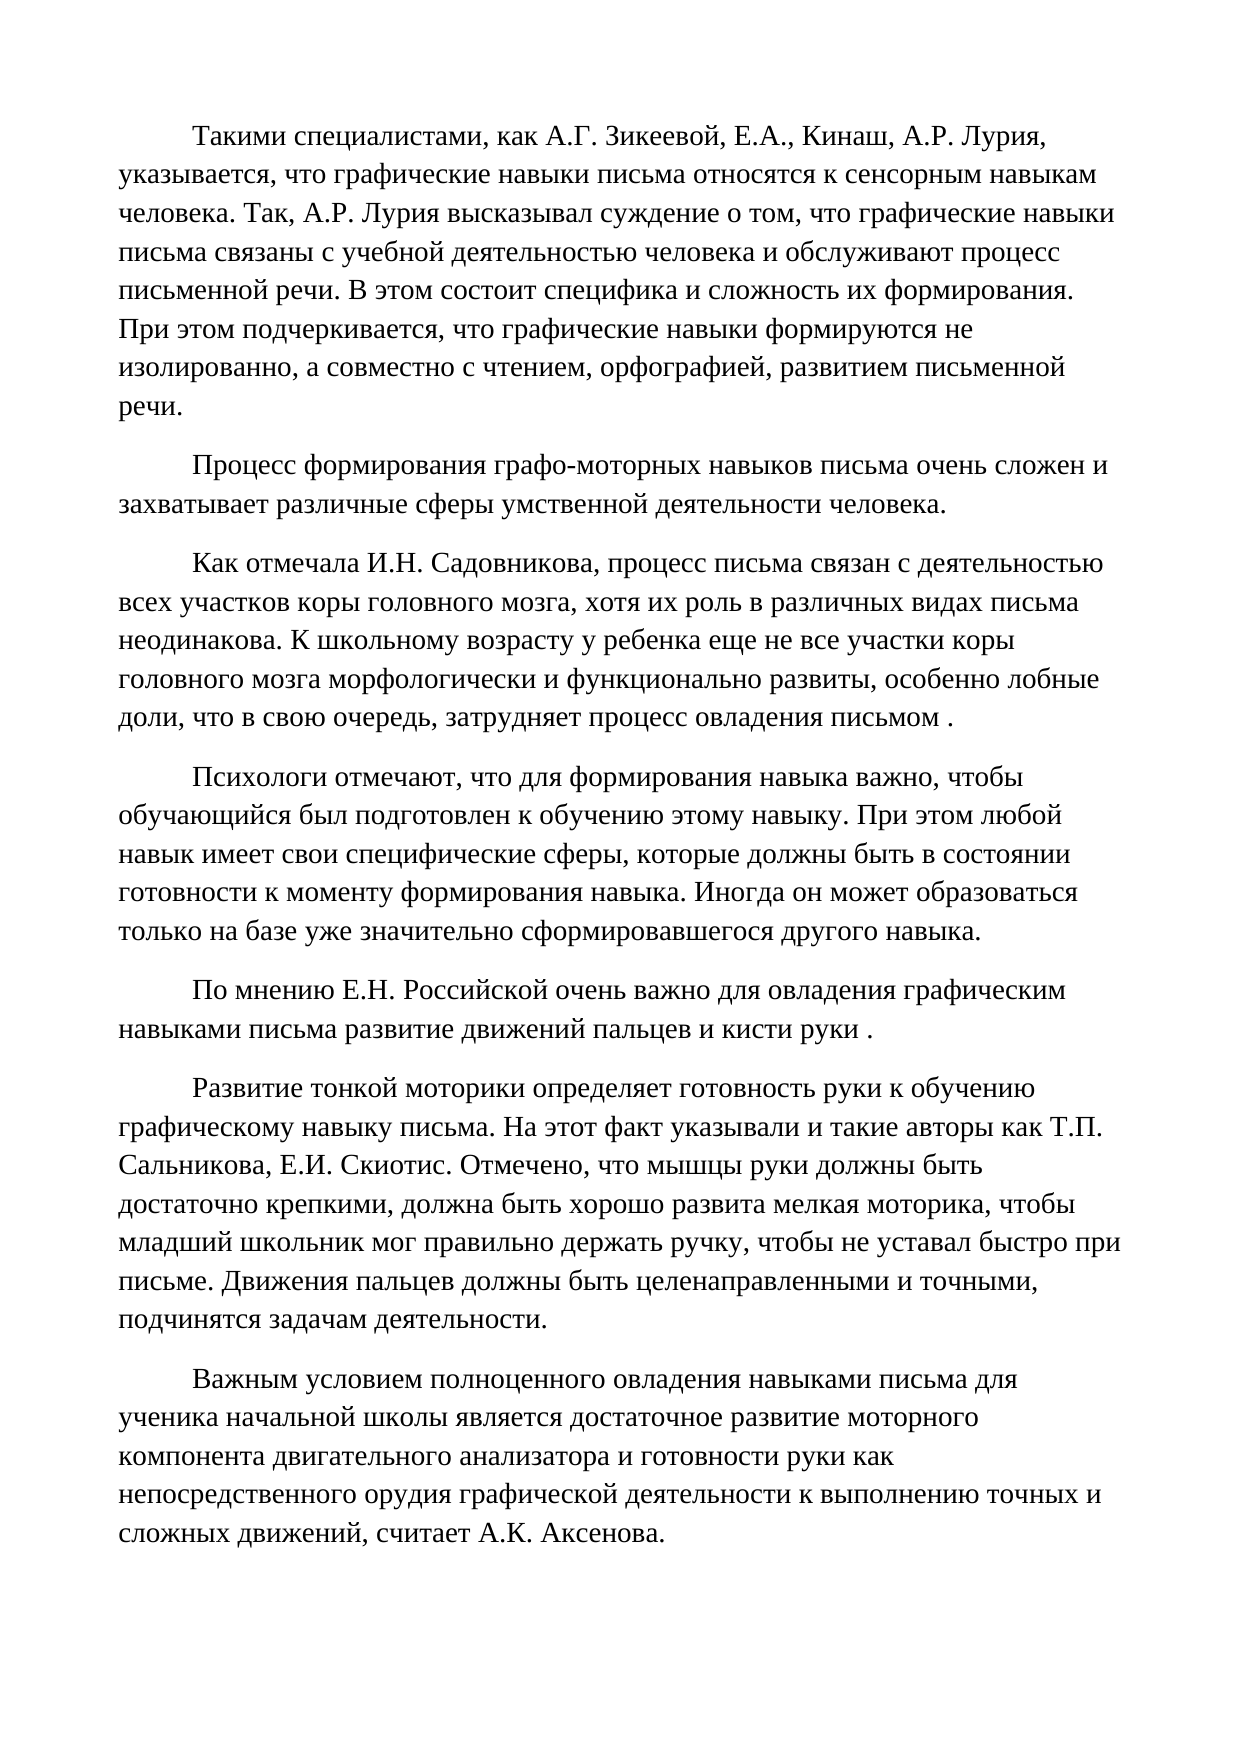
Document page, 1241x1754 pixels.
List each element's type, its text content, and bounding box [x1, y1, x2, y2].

text Как отмечала И.Н. Садовникова, процесс письма связан с деятельностью всех участков коры головного мозга, хотя их роль в различных видах письма неодинакова. К школьному возрасту у ребенка еще не все участки коры головного мозга морфологически и функционально развиты, особенно лобные доли, что в свою очередь, затрудняет процесс овладения письмом . [118, 545, 1122, 733]
text Такими специалистами, как А.Г. Зикеевой, Е.А., Кинаш, А.Р. Лурия, указывается, что графические навыки письма относятся к сенсорным навыкам человека. Так, А.Р. Лурия высказывал суждение о том, что графические навыки письма связаны с учебной деятельностью человека и обслуживают процесс письменной речи. В этом состоит специфика и сложность их формирования. При этом подчеркивается, что графические навыки формируются не изолированно, а совместно с чтением, орфографией, развитием письменной речи. [118, 118, 1122, 421]
text Развитие тонкой моторики определяет готовность руки к обучению графическому навыку письма. На этот факт указывали и такие авторы как Т.П. Сальникова, Е.И. Скиотис. Отмечено, что мышцы руки должны быть достаточно крепкими, должна быть хорошо развита мелкая моторика, чтобы младший школьник мог правильно держать ручку, чтобы не уставал быстро при письме. Движения пальцев должны быть целенаправленными и точными, подчинятся задачам деятельности. [118, 1070, 1122, 1335]
text Важным условием полноценного овладения навыками письма для ученика начальной школы является достаточное развитие моторного компонента двигательного анализатора и готовности руки как непосредственного орудия графической деятельности к выполнению точных и сложных движений, считает А.К. Аксенова. [118, 1361, 1122, 1548]
text Процесс формирования графо-моторных навыков письма очень сложен и захватывает различные сферы умственной деятельности человека. [118, 447, 1122, 519]
text Психологи отмечают, что для формирования навыка важно, чтобы обучающийся был подготовлен к обучению этому навыку. При этом любой навык имеет свои специфические сферы, которые должны быть в состоянии готовности к моменту формирования навыка. Иногда он может образоваться только на базе уже значительно сформировавшегося другого навыка. [118, 759, 1122, 946]
text По мнению Е.Н. Российской очень важно для овладения графическим навыками письма развитие движений пальцев и кисти руки . [118, 972, 1122, 1044]
